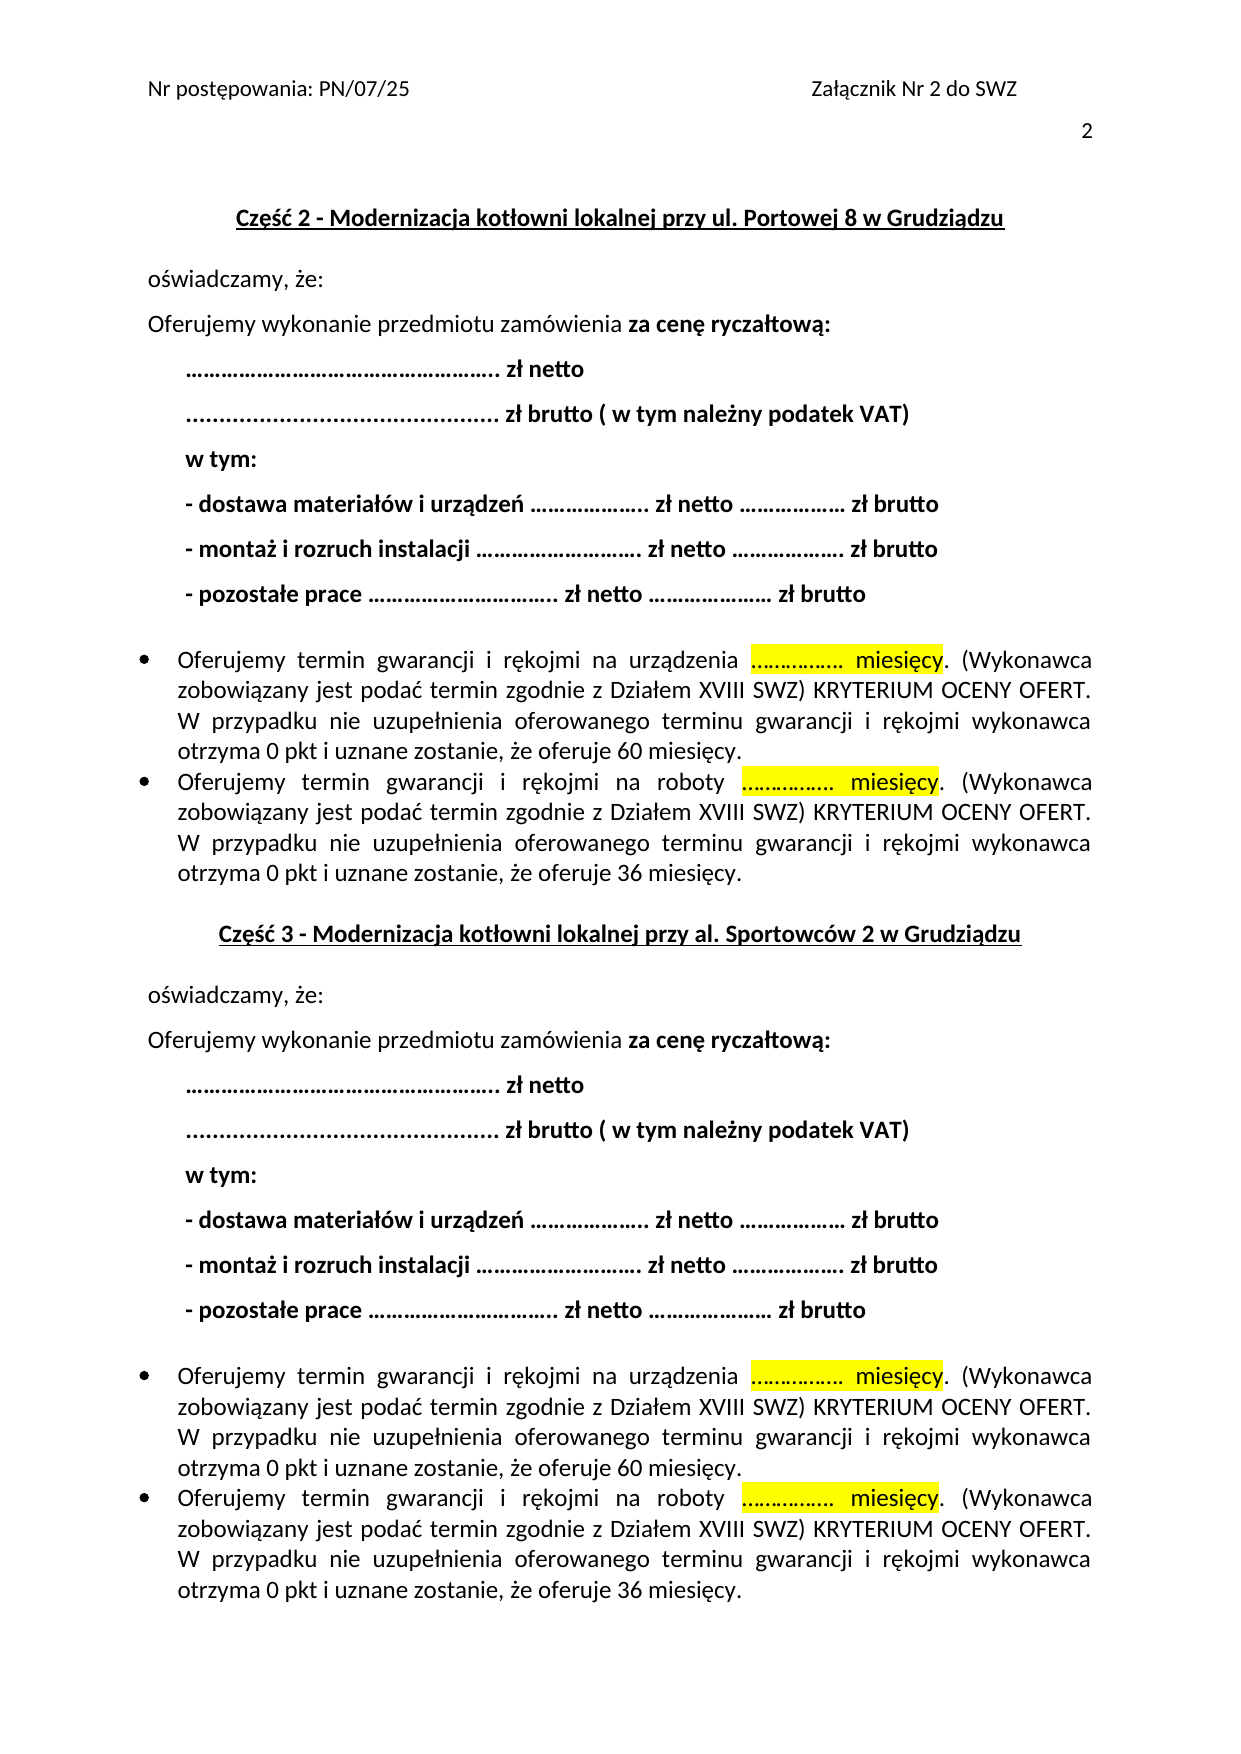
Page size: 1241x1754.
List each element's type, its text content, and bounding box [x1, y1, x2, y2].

text - pozostałe prace ………………………….. zł netto ………………… zł brutto [185, 1294, 1093, 1325]
text Część 3 - Modernizacja kotłowni lokalnej przy al. Sportowców 2 w Grudziądzu [148, 918, 1093, 949]
text - dostawa materiałów i urządzeń ……………….. zł netto ……………… zł brutto [185, 488, 1093, 519]
text ............................................... zł brutto ( w tym należny podatek VAT) [185, 1114, 1093, 1145]
text …………………………………………….. zł netto [185, 353, 1093, 384]
text oświadczamy, że: [148, 979, 1093, 1010]
text ............................................... zł brutto ( w tym należny podatek VAT) [185, 398, 1093, 429]
list Oferujemy termin gwarancji i rękojmi na urządzenia ……………. miesięcy. (Wykonawca zobowiązany jest podać termin zgodnie z Działem XVIII SWZ) KRYTERIUM OCENY OFERT. W przypadku nie uzupełnienia oferowanego terminu gwarancji i rękojmi wykonawca otrzyma 0 pkt i uznane zostanie, że oferuje 60 miesięcy. [140, 1360, 1093, 1482]
text Oferujemy wykonanie przedmiotu zamówienia za cenę ryczałtową: [148, 1024, 1093, 1055]
text Część 2 - Modernizacja kotłowni lokalnej przy ul. Portowej 8 w Grudziądzu [148, 202, 1093, 233]
text w tym: [185, 1159, 1093, 1190]
list Oferujemy termin gwarancji i rękojmi na roboty ……………. miesięcy. (Wykonawca zobowiązany jest podać termin zgodnie z Działem XVIII SWZ) KRYTERIUM OCENY OFERT. W przypadku nie uzupełnienia oferowanego terminu gwarancji i rękojmi wykonawca otrzyma 0 pkt i uznane zostanie, że oferuje 36 miesięcy. [140, 1482, 1093, 1604]
text - pozostałe prace ………………………….. zł netto ………………… zł brutto [185, 578, 1093, 609]
text - dostawa materiałów i urządzeń ……………….. zł netto ……………… zł brutto [185, 1204, 1093, 1235]
text oświadczamy, że: [148, 263, 1093, 294]
text …………………………………………….. zł netto [185, 1069, 1093, 1100]
text w tym: [185, 443, 1093, 474]
text - montaż i rozruch instalacji ………………………. zł netto ………………. zł brutto [185, 533, 1093, 564]
list Oferujemy termin gwarancji i rękojmi na urządzenia ……………. miesięcy. (Wykonawca zobowiązany jest podać termin zgodnie z Działem XVIII SWZ) KRYTERIUM OCENY OFERT. W przypadku nie uzupełnienia oferowanego terminu gwarancji i rękojmi wykonawca otrzyma 0 pkt i uznane zostanie, że oferuje 60 miesięcy. [140, 644, 1093, 766]
text - montaż i rozruch instalacji ………………………. zł netto ………………. zł brutto [185, 1249, 1093, 1280]
list Oferujemy termin gwarancji i rękojmi na roboty ……………. miesięcy. (Wykonawca zobowiązany jest podać termin zgodnie z Działem XVIII SWZ) KRYTERIUM OCENY OFERT. W przypadku nie uzupełnienia oferowanego terminu gwarancji i rękojmi wykonawca otrzyma 0 pkt i uznane zostanie, że oferuje 36 miesięcy. [140, 766, 1093, 888]
text Oferujemy wykonanie przedmiotu zamówienia za cenę ryczałtową: [148, 308, 1093, 339]
